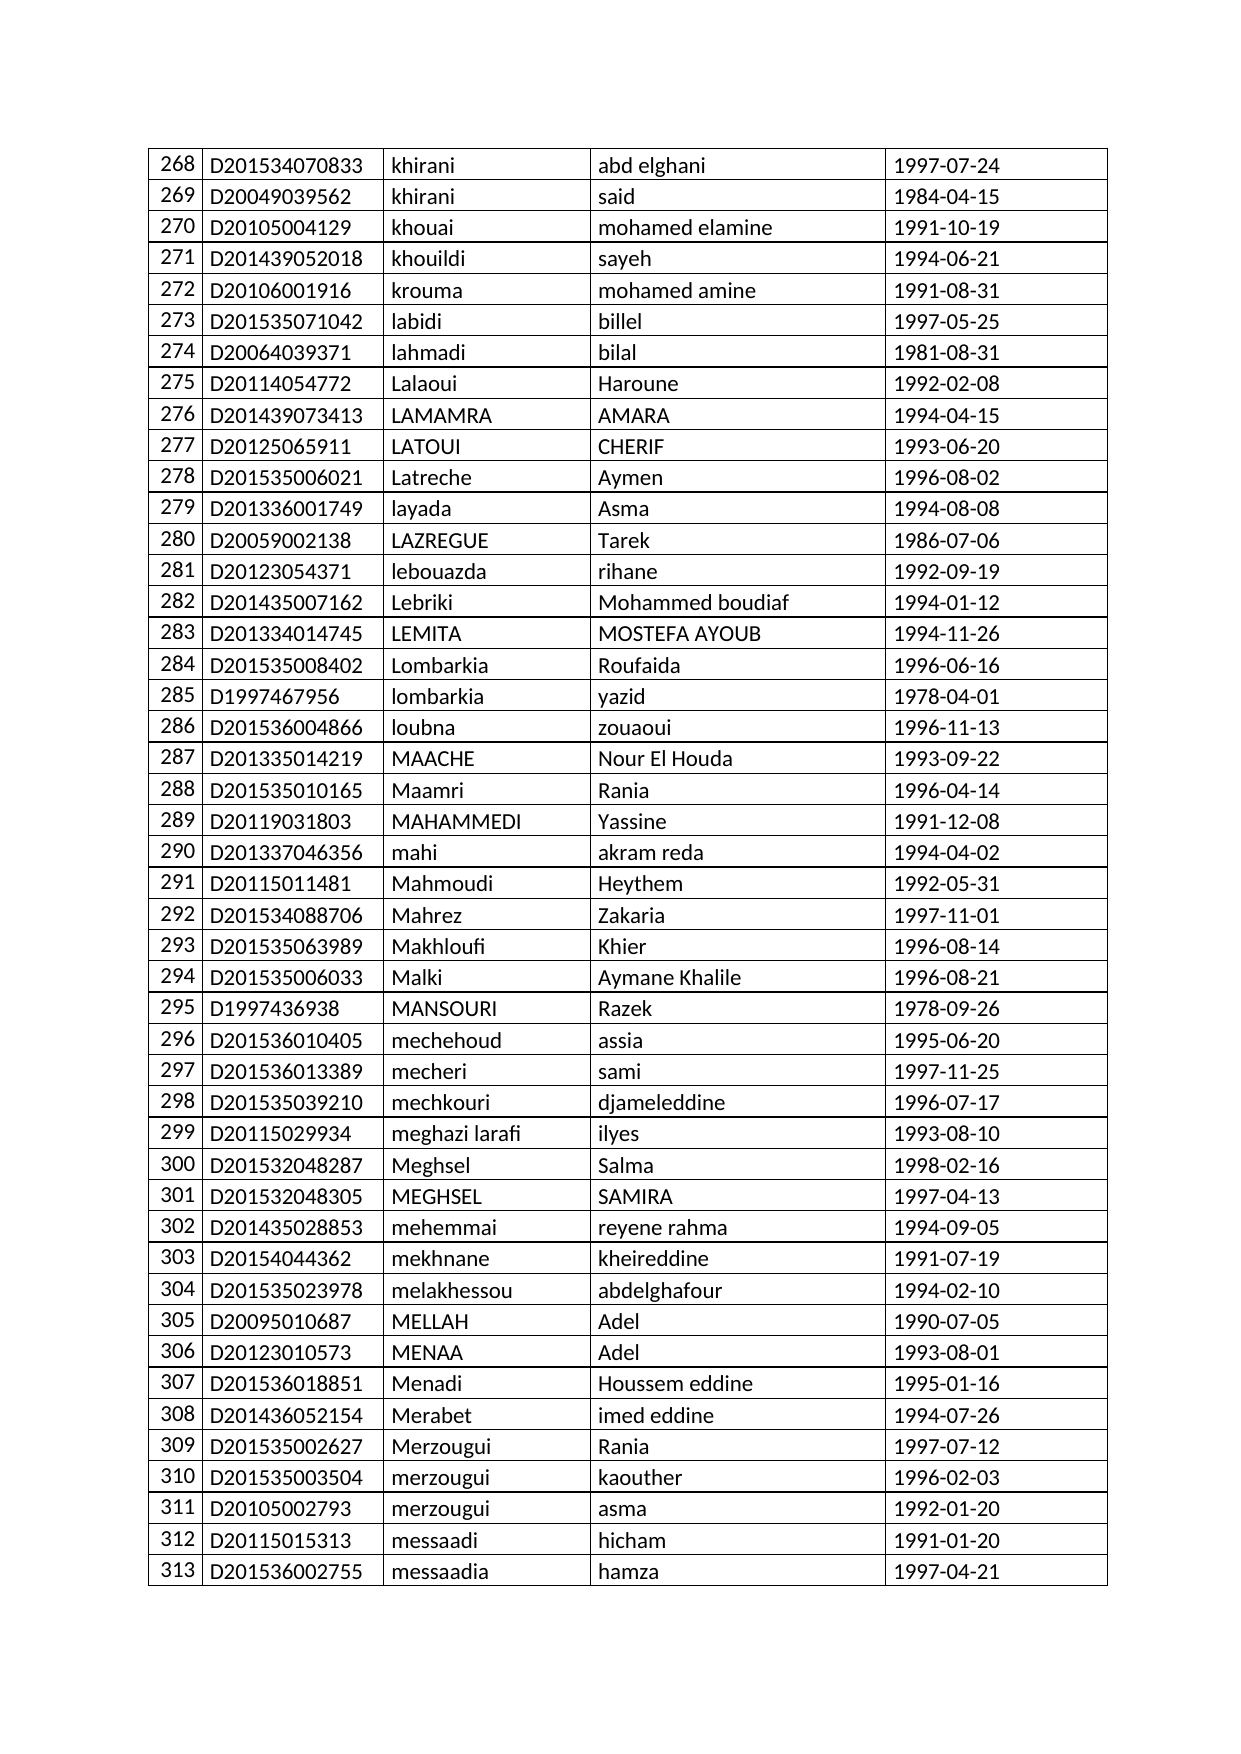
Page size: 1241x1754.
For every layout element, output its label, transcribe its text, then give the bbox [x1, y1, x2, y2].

table_cell 283 [149, 618, 202, 648]
table_cell D1997436938 [203, 993, 383, 1023]
table_cell zouaoui [591, 711, 885, 741]
table_cell 1997-05-25 [886, 305, 1107, 335]
table_cell 287 [149, 743, 202, 773]
table_cell Salma [591, 1149, 885, 1179]
table_cell 294 [149, 961, 202, 991]
table_cell 1994-07-26 [886, 1399, 1107, 1429]
table_cell LEMITA [384, 618, 590, 648]
table_cell Adel [591, 1336, 885, 1366]
table_cell Merabet [384, 1399, 590, 1429]
table_cell asma [591, 1493, 885, 1523]
table_cell Mohammed boudiaf [591, 586, 885, 616]
table_cell D20059002138 [203, 524, 383, 554]
table_cell 271 [149, 243, 202, 273]
table_cell 303 [149, 1243, 202, 1273]
table_cell Khier [591, 930, 885, 960]
table_cell 1996-04-14 [886, 774, 1107, 804]
table_cell 1993-06-20 [886, 430, 1107, 460]
table_cell D201435007162 [203, 586, 383, 616]
table_cell D201335014219 [203, 743, 383, 773]
table_cell djameleddine [591, 1086, 885, 1116]
table_cell 279 [149, 493, 202, 523]
table_cell Lebriki [384, 586, 590, 616]
table_cell lebouazda [384, 555, 590, 585]
table_cell lahmadi [384, 336, 590, 366]
table_cell 269 [149, 180, 202, 210]
table_cell 298 [149, 1086, 202, 1116]
table_cell khirani [384, 180, 590, 210]
table_cell LATOUI [384, 430, 590, 460]
table_cell D201535002627 [203, 1430, 383, 1460]
table_cell D201536002755 [203, 1555, 383, 1585]
table_cell 1992-01-20 [886, 1493, 1107, 1523]
table_cell Maamri [384, 774, 590, 804]
table_cell loubna [384, 711, 590, 741]
table_cell 1993-08-01 [886, 1336, 1107, 1366]
table_cell 1993-08-10 [886, 1118, 1107, 1148]
table_cell mahi [384, 836, 590, 866]
table_cell D201436052154 [203, 1399, 383, 1429]
table_cell 1997-11-01 [886, 899, 1107, 929]
table_cell mechehoud [384, 1024, 590, 1054]
table_cell D201535008402 [203, 649, 383, 679]
table_cell D20114054772 [203, 368, 383, 398]
table_cell merzougui [384, 1461, 590, 1491]
table_cell 305 [149, 1305, 202, 1335]
table_cell 1981-08-31 [886, 336, 1107, 366]
table_cell Yassine [591, 805, 885, 835]
table_cell 302 [149, 1211, 202, 1241]
table_cell 1994-06-21 [886, 243, 1107, 273]
table_cell akram reda [591, 836, 885, 866]
table_cell Merzougui [384, 1430, 590, 1460]
table_cell imed eddine [591, 1399, 885, 1429]
table_cell 292 [149, 899, 202, 929]
table_cell 1997-11-25 [886, 1055, 1107, 1085]
table_cell 311 [149, 1493, 202, 1523]
table_cell 1996-07-17 [886, 1086, 1107, 1116]
table_cell 304 [149, 1274, 202, 1304]
table_cell Aymane Khalile [591, 961, 885, 991]
table_cell 1994-04-15 [886, 399, 1107, 429]
table_cell D201435028853 [203, 1211, 383, 1241]
table_cell Latreche [384, 461, 590, 491]
table_cell mekhnane [384, 1243, 590, 1273]
table_cell D201535023978 [203, 1274, 383, 1304]
table_cell D201337046356 [203, 836, 383, 866]
table_cell D20105004129 [203, 211, 383, 241]
table_cell 274 [149, 336, 202, 366]
table_cell krouma [384, 274, 590, 304]
table_cell Heythem [591, 868, 885, 898]
table_cell 1997-04-13 [886, 1180, 1107, 1210]
table_cell 1993-09-22 [886, 743, 1107, 773]
table_cell 1997-07-12 [886, 1430, 1107, 1460]
table_cell messaadia [384, 1555, 590, 1585]
table_cell D20115011481 [203, 868, 383, 898]
table_cell 1994-11-26 [886, 618, 1107, 648]
table_cell MEGHSEL [384, 1180, 590, 1210]
table_cell rihane [591, 555, 885, 585]
table_cell Malki [384, 961, 590, 991]
table_cell mohamed elamine [591, 211, 885, 241]
table_cell 296 [149, 1024, 202, 1054]
table_cell MAHAMMEDI [384, 805, 590, 835]
table_cell Meghsel [384, 1149, 590, 1179]
table_cell LAZREGUE [384, 524, 590, 554]
table_cell Mahrez [384, 899, 590, 929]
table_cell 272 [149, 274, 202, 304]
table_cell 312 [149, 1524, 202, 1554]
table_cell 306 [149, 1336, 202, 1366]
table_cell Zakaria [591, 899, 885, 929]
table_cell D20105002793 [203, 1493, 383, 1523]
table_cell 282 [149, 586, 202, 616]
table_cell D201536010405 [203, 1024, 383, 1054]
table_cell Makhloufi [384, 930, 590, 960]
table_cell D20106001916 [203, 274, 383, 304]
table_cell Haroune [591, 368, 885, 398]
table_cell D201536004866 [203, 711, 383, 741]
table_cell D201535003504 [203, 1461, 383, 1491]
table_cell 1992-09-19 [886, 555, 1107, 585]
table_cell D20125065911 [203, 430, 383, 460]
table_cell lombarkia [384, 680, 590, 710]
table_cell 293 [149, 930, 202, 960]
table_cell 313 [149, 1555, 202, 1585]
table_cell 286 [149, 711, 202, 741]
table_cell SAMIRA [591, 1180, 885, 1210]
table_cell messaadi [384, 1524, 590, 1554]
table_cell 276 [149, 399, 202, 429]
table_cell assia [591, 1024, 885, 1054]
table_cell AMARA [591, 399, 885, 429]
table_cell D201439073413 [203, 399, 383, 429]
table_cell khirani [384, 149, 590, 179]
table_cell 1990-07-05 [886, 1305, 1107, 1335]
table_cell 273 [149, 305, 202, 335]
table_cell D201336001749 [203, 493, 383, 523]
table_cell D20049039562 [203, 180, 383, 210]
table_cell hicham [591, 1524, 885, 1554]
table_cell khouai [384, 211, 590, 241]
table_cell D20154044362 [203, 1243, 383, 1273]
table_cell D201532048305 [203, 1180, 383, 1210]
table_cell Mahmoudi [384, 868, 590, 898]
table_cell 1995-01-16 [886, 1368, 1107, 1398]
table_cell 278 [149, 461, 202, 491]
table_cell 1991-12-08 [886, 805, 1107, 835]
table_cell 291 [149, 868, 202, 898]
table_cell D201535006033 [203, 961, 383, 991]
table_cell 1994-04-02 [886, 836, 1107, 866]
table_cell 1978-04-01 [886, 680, 1107, 710]
table_cell D201334014745 [203, 618, 383, 648]
table_cell mechkouri [384, 1086, 590, 1116]
table_cell 299 [149, 1118, 202, 1148]
table_cell D201535006021 [203, 461, 383, 491]
table_cell 1991-01-20 [886, 1524, 1107, 1554]
table_cell D201535063989 [203, 930, 383, 960]
table_cell 275 [149, 368, 202, 398]
table_cell sayeh [591, 243, 885, 273]
table_cell D201535071042 [203, 305, 383, 335]
table_cell said [591, 180, 885, 210]
table_cell mohamed amine [591, 274, 885, 304]
table_cell bilal [591, 336, 885, 366]
table_cell layada [384, 493, 590, 523]
table_cell 284 [149, 649, 202, 679]
table_cell MENAA [384, 1336, 590, 1366]
table_cell mecheri [384, 1055, 590, 1085]
table_cell reyene rahma [591, 1211, 885, 1241]
table_cell 1991-07-19 [886, 1243, 1107, 1273]
table_cell hamza [591, 1555, 885, 1585]
table_cell 288 [149, 774, 202, 804]
table_cell 280 [149, 524, 202, 554]
table_cell D201536018851 [203, 1368, 383, 1398]
table_cell ilyes [591, 1118, 885, 1148]
table_cell 1997-07-24 [886, 149, 1107, 179]
table_cell 1996-11-13 [886, 711, 1107, 741]
table_cell 1998-02-16 [886, 1149, 1107, 1179]
table_cell 1991-10-19 [886, 211, 1107, 241]
table_cell mehemmai [384, 1211, 590, 1241]
table_cell 1995-06-20 [886, 1024, 1107, 1054]
table_cell D20115015313 [203, 1524, 383, 1554]
table_cell D201534088706 [203, 899, 383, 929]
table_cell D201536013389 [203, 1055, 383, 1085]
table_cell D201535010165 [203, 774, 383, 804]
table_cell kaouther [591, 1461, 885, 1491]
table_cell 285 [149, 680, 202, 710]
table_cell MANSOURI [384, 993, 590, 1023]
table_cell D20123054371 [203, 555, 383, 585]
table_cell Razek [591, 993, 885, 1023]
table_cell 307 [149, 1368, 202, 1398]
table_cell Nour El Houda [591, 743, 885, 773]
table_cell sami [591, 1055, 885, 1085]
table_cell D1997467956 [203, 680, 383, 710]
table_cell melakhessou [384, 1274, 590, 1304]
table_cell 1996-02-03 [886, 1461, 1107, 1491]
table_cell 270 [149, 211, 202, 241]
table_cell 310 [149, 1461, 202, 1491]
table_cell yazid [591, 680, 885, 710]
table_cell 1994-01-12 [886, 586, 1107, 616]
table_cell D20095010687 [203, 1305, 383, 1335]
table_cell 1996-06-16 [886, 649, 1107, 679]
table_cell D20064039371 [203, 336, 383, 366]
table_cell Adel [591, 1305, 885, 1335]
table_cell 290 [149, 836, 202, 866]
table_cell Asma [591, 493, 885, 523]
table_cell Rania [591, 1430, 885, 1460]
table_cell Roufaida [591, 649, 885, 679]
table_cell D201532048287 [203, 1149, 383, 1179]
table_cell MELLAH [384, 1305, 590, 1335]
table_cell LAMAMRA [384, 399, 590, 429]
table_cell 1992-05-31 [886, 868, 1107, 898]
table_cell D20123010573 [203, 1336, 383, 1366]
table_cell khouildi [384, 243, 590, 273]
table_cell 268 [149, 149, 202, 179]
table_cell Lalaoui [384, 368, 590, 398]
table_cell Houssem eddine [591, 1368, 885, 1398]
table_cell 300 [149, 1149, 202, 1179]
table_cell 308 [149, 1399, 202, 1429]
table_cell abd elghani [591, 149, 885, 179]
table_cell 295 [149, 993, 202, 1023]
table_cell 277 [149, 430, 202, 460]
table_cell D201535039210 [203, 1086, 383, 1116]
table_cell D20115029934 [203, 1118, 383, 1148]
table_cell 309 [149, 1430, 202, 1460]
table_cell D20119031803 [203, 805, 383, 835]
table_cell 1994-02-10 [886, 1274, 1107, 1304]
table_cell 1996-08-21 [886, 961, 1107, 991]
table_cell 1991-08-31 [886, 274, 1107, 304]
table_cell kheireddine [591, 1243, 885, 1273]
table_cell 289 [149, 805, 202, 835]
table_cell 1986-07-06 [886, 524, 1107, 554]
table_cell meghazi larafi [384, 1118, 590, 1148]
table_cell 1978-09-26 [886, 993, 1107, 1023]
table_cell Lombarkia [384, 649, 590, 679]
table_cell D201439052018 [203, 243, 383, 273]
table_cell MAACHE [384, 743, 590, 773]
table_cell 1992-02-08 [886, 368, 1107, 398]
table_cell 1996-08-14 [886, 930, 1107, 960]
table_cell 1984-04-15 [886, 180, 1107, 210]
table_cell Menadi [384, 1368, 590, 1398]
table_cell 1994-09-05 [886, 1211, 1107, 1241]
table_cell 1996-08-02 [886, 461, 1107, 491]
table_cell 281 [149, 555, 202, 585]
table_cell 301 [149, 1180, 202, 1210]
table_cell 1997-04-21 [886, 1555, 1107, 1585]
table_cell labidi [384, 305, 590, 335]
table_cell D201534070833 [203, 149, 383, 179]
table_cell 1994-08-08 [886, 493, 1107, 523]
table_cell 297 [149, 1055, 202, 1085]
table_cell abdelghafour [591, 1274, 885, 1304]
table_cell Tarek [591, 524, 885, 554]
table_cell MOSTEFA AYOUB [591, 618, 885, 648]
table_cell Rania [591, 774, 885, 804]
table_cell merzougui [384, 1493, 590, 1523]
table_cell CHERIF [591, 430, 885, 460]
table_cell billel [591, 305, 885, 335]
table_cell Aymen [591, 461, 885, 491]
